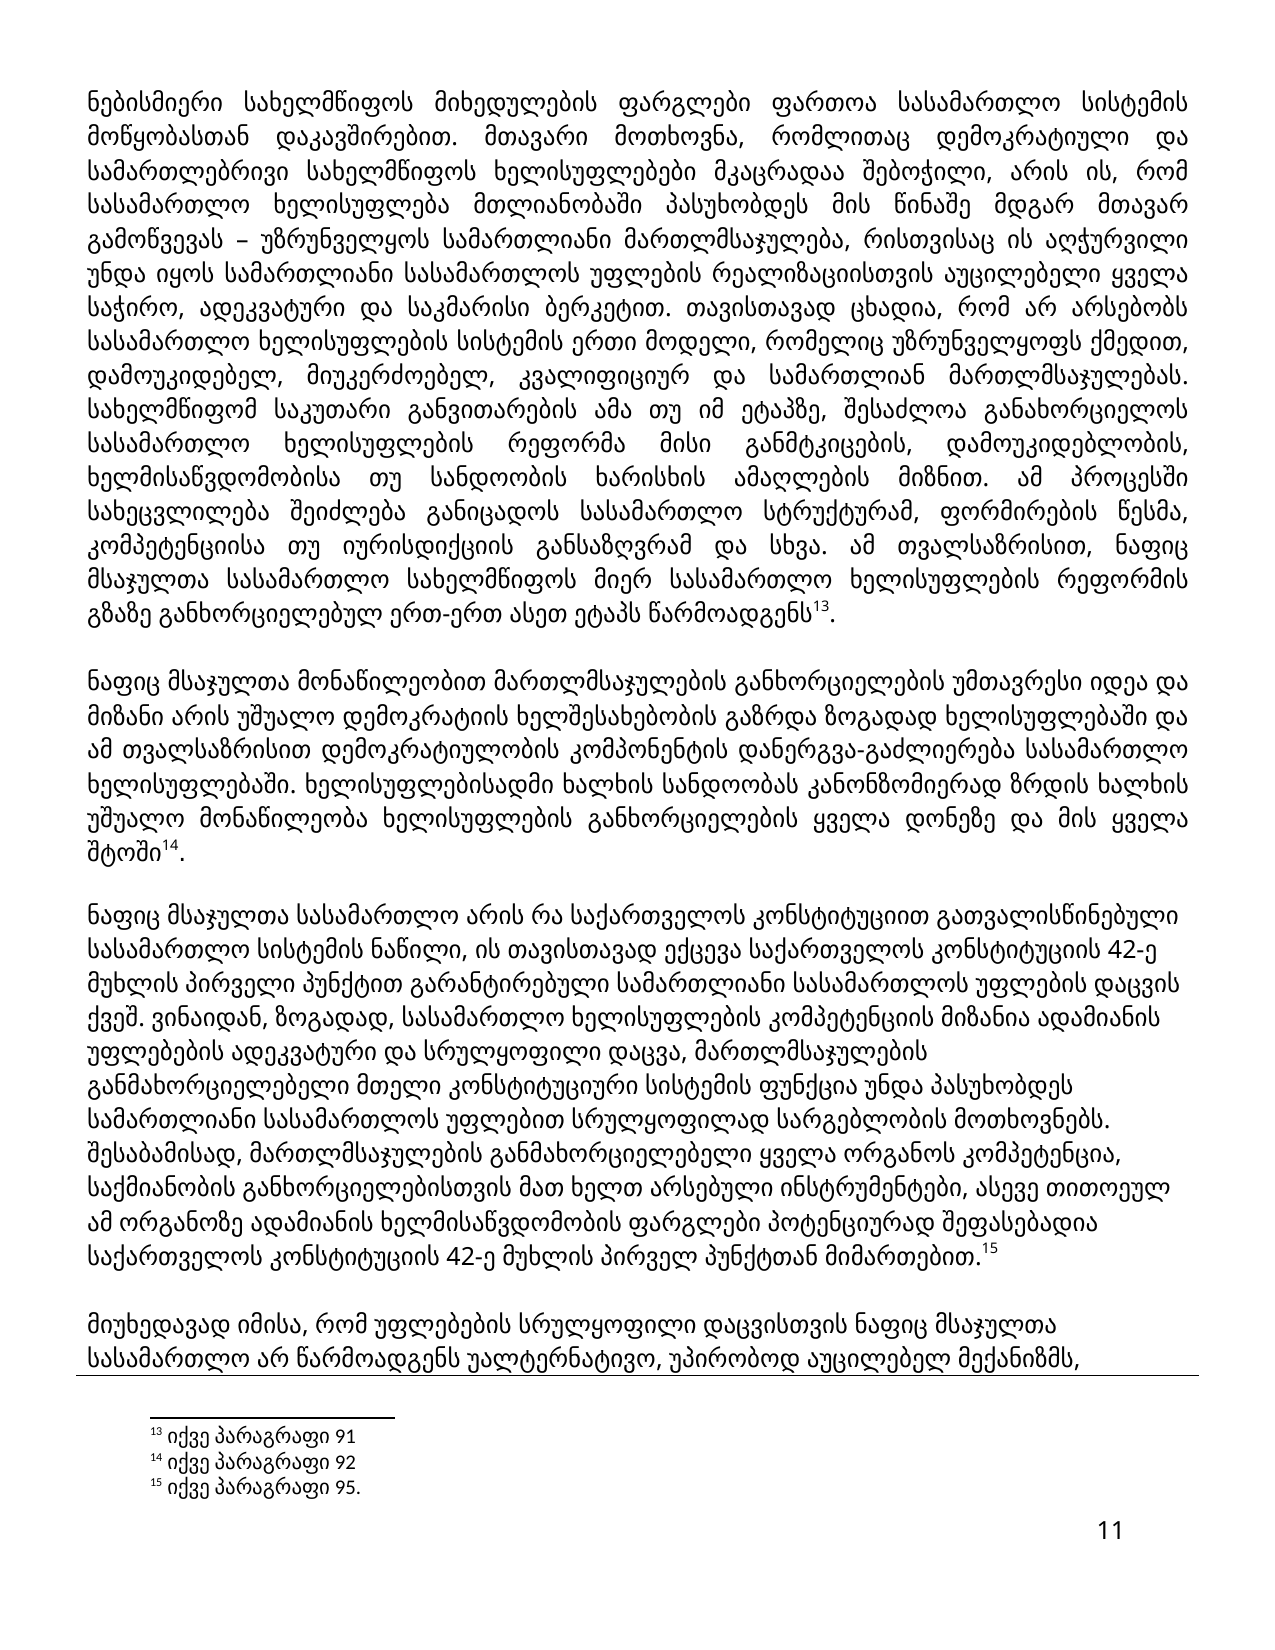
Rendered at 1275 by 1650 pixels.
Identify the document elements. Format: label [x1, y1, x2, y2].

table_header [76, 85, 1199, 1374]
